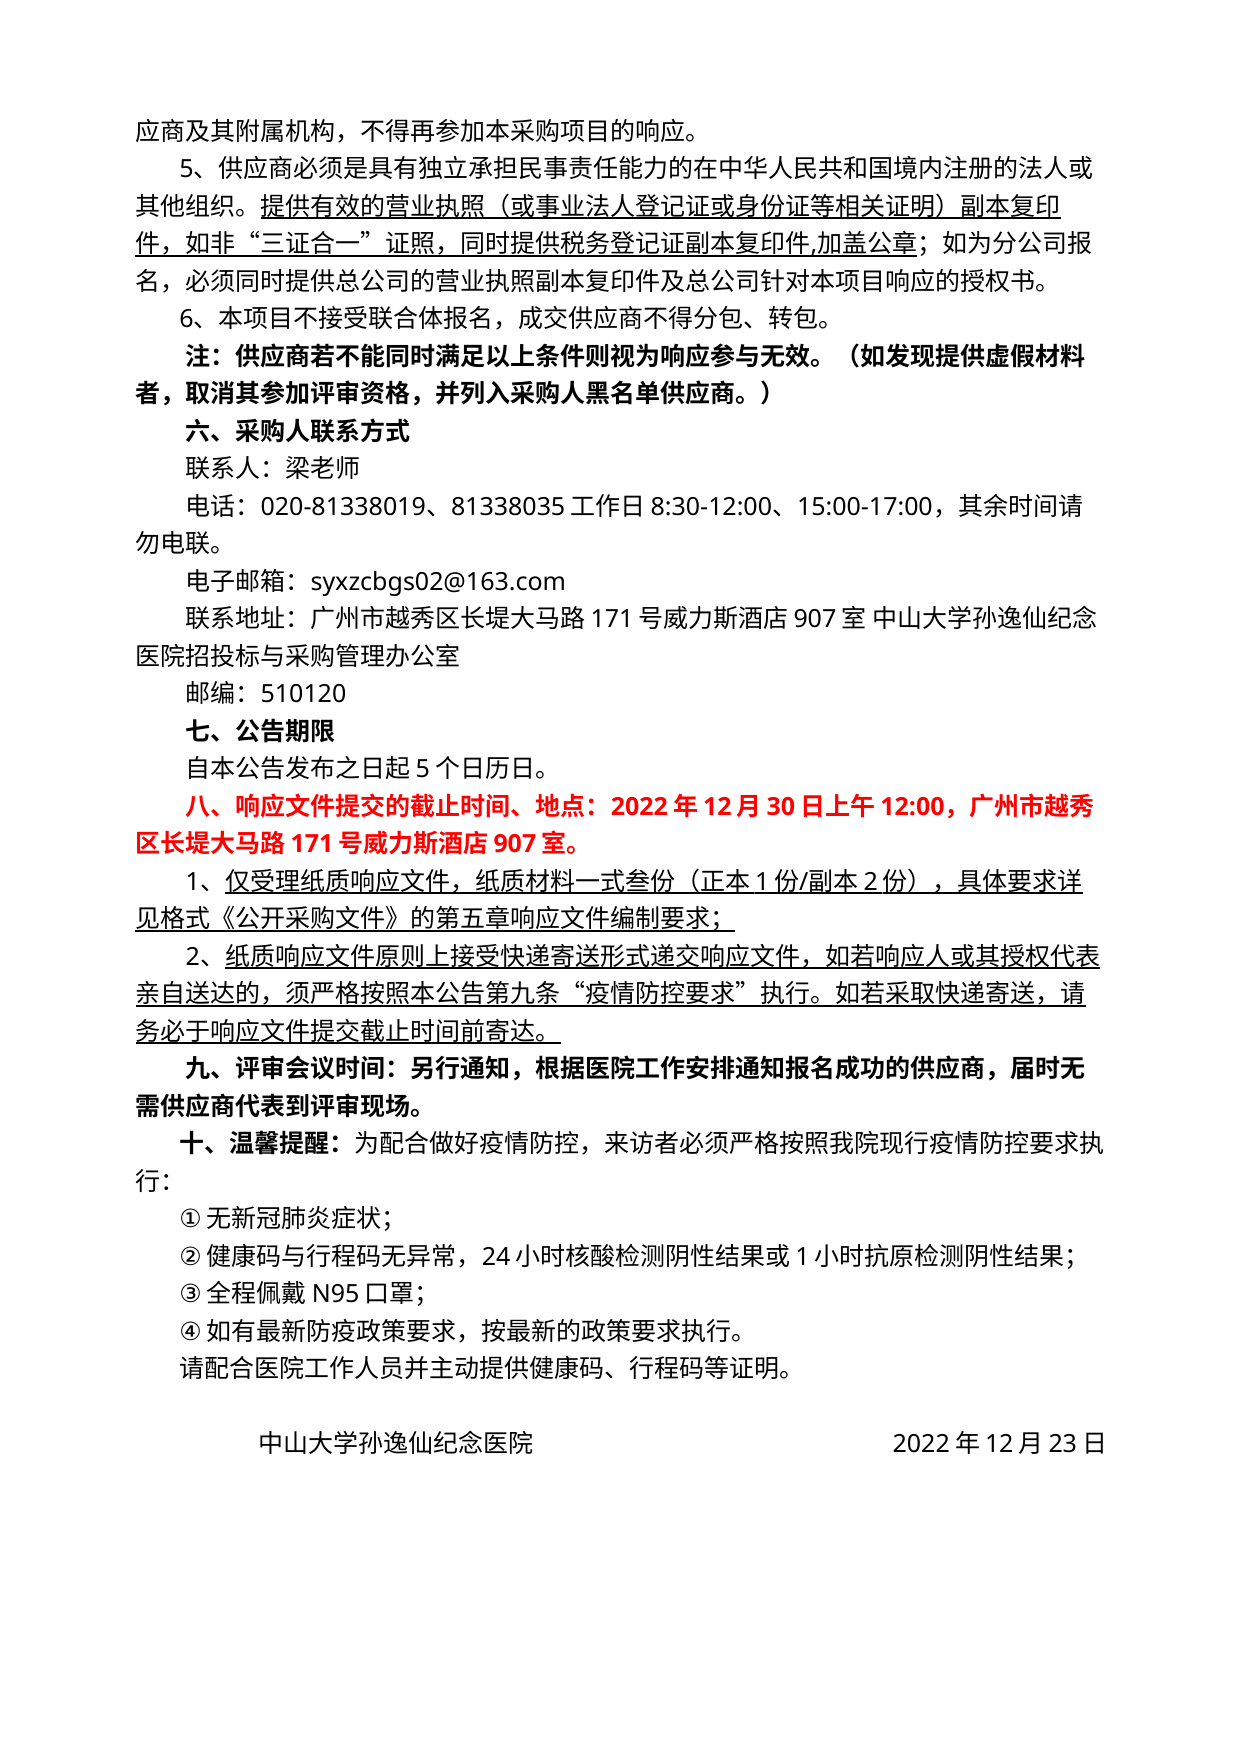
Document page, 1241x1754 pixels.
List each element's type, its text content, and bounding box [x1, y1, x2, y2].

text 电话：020-81338019、81338035工作日8:30-12:00、15:00-17:00，其余时间请勿电联。 [135, 485, 1107, 560]
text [135, 110, 1107, 148]
text ④如有最新防疫政策要求，按最新的政策要求执行。 [135, 1310, 1107, 1348]
text 自本公告发布之日起5个日历日。 [135, 748, 1107, 785]
text 邮编：510120 [135, 673, 1107, 710]
text 联系人：梁老师 [135, 448, 1107, 485]
text 六、采购人联系方式 [135, 410, 1107, 448]
text 5、供应商必须是具有独立承担民事责任能力的在中华人民共和国境内注册的法人或其他组织。提供有效的营业执照（或事业法人登记证或身份证等相关证明）副本复印件，如非“三证合一”证照，同时提供税务登记证副本复印件,加盖公章；如为分公司报名，必须同时提供总公司的营业执照副本复印件及总公司针对本项目响应的授权书。 [135, 148, 1107, 298]
text 八、响应文件提交的截止时间、地点：2022年12月30日上午12:00，广州市越秀区长堤大马路171号威力斯酒店907室。 [135, 785, 1107, 860]
text 2、纸质响应文件原则上接受快递寄送形式递交响应文件，如若响应人或其授权代表亲自送达的，须严格按照本公告第九条“疫情防控要求”执行。如若采取快递寄送，请务必于响应文件提交截止时间前寄达。 [135, 935, 1107, 1048]
text 十、温馨提醒：为配合做好疫情防控，来访者必须严格按照我院现行疫情防控要求执行： [135, 1123, 1107, 1198]
text 电子邮箱：syxzcbgs02@163.com [135, 560, 1107, 598]
text ③全程佩戴N95口罩； [135, 1273, 1107, 1310]
text 注：供应商若不能同时满足以上条件则视为响应参与无效。（如发现提供虚假材料者，取消其参加评审资格，并列入采购人黑名单供应商。） [135, 335, 1107, 410]
text 请配合医院工作人员并主动提供健康码、行程码等证明。 [135, 1348, 1107, 1385]
text 七、公告期限 [135, 710, 1107, 748]
list 1、仅受理纸质响应文件，纸质材料一式叁份（正本1份/副本2份），具体要求详见格式《公开采购文件》的第五章响应文件编制要求； [135, 860, 1107, 935]
text 联系地址：广州市越秀区长堤大马路171号威力斯酒店907室 中山大学孙逸仙纪念医院招投标与采购管理办公室 [135, 598, 1107, 673]
text ①无新冠肺炎症状； [135, 1198, 1107, 1235]
text 6、本项目不接受联合体报名，成交供应商不得分包、转包。 [135, 298, 1107, 335]
text 中山大学孙逸仙纪念医院 2022年12月23日 [135, 1423, 1107, 1460]
text 九、评审会议时间：另行通知，根据医院工作安排通知报名成功的供应商，届时无需供应商代表到评审现场。 [135, 1048, 1107, 1123]
text ②健康码与行程码无异常，24小时核酸检测阴性结果或1小时抗原检测阴性结果； [135, 1235, 1107, 1273]
